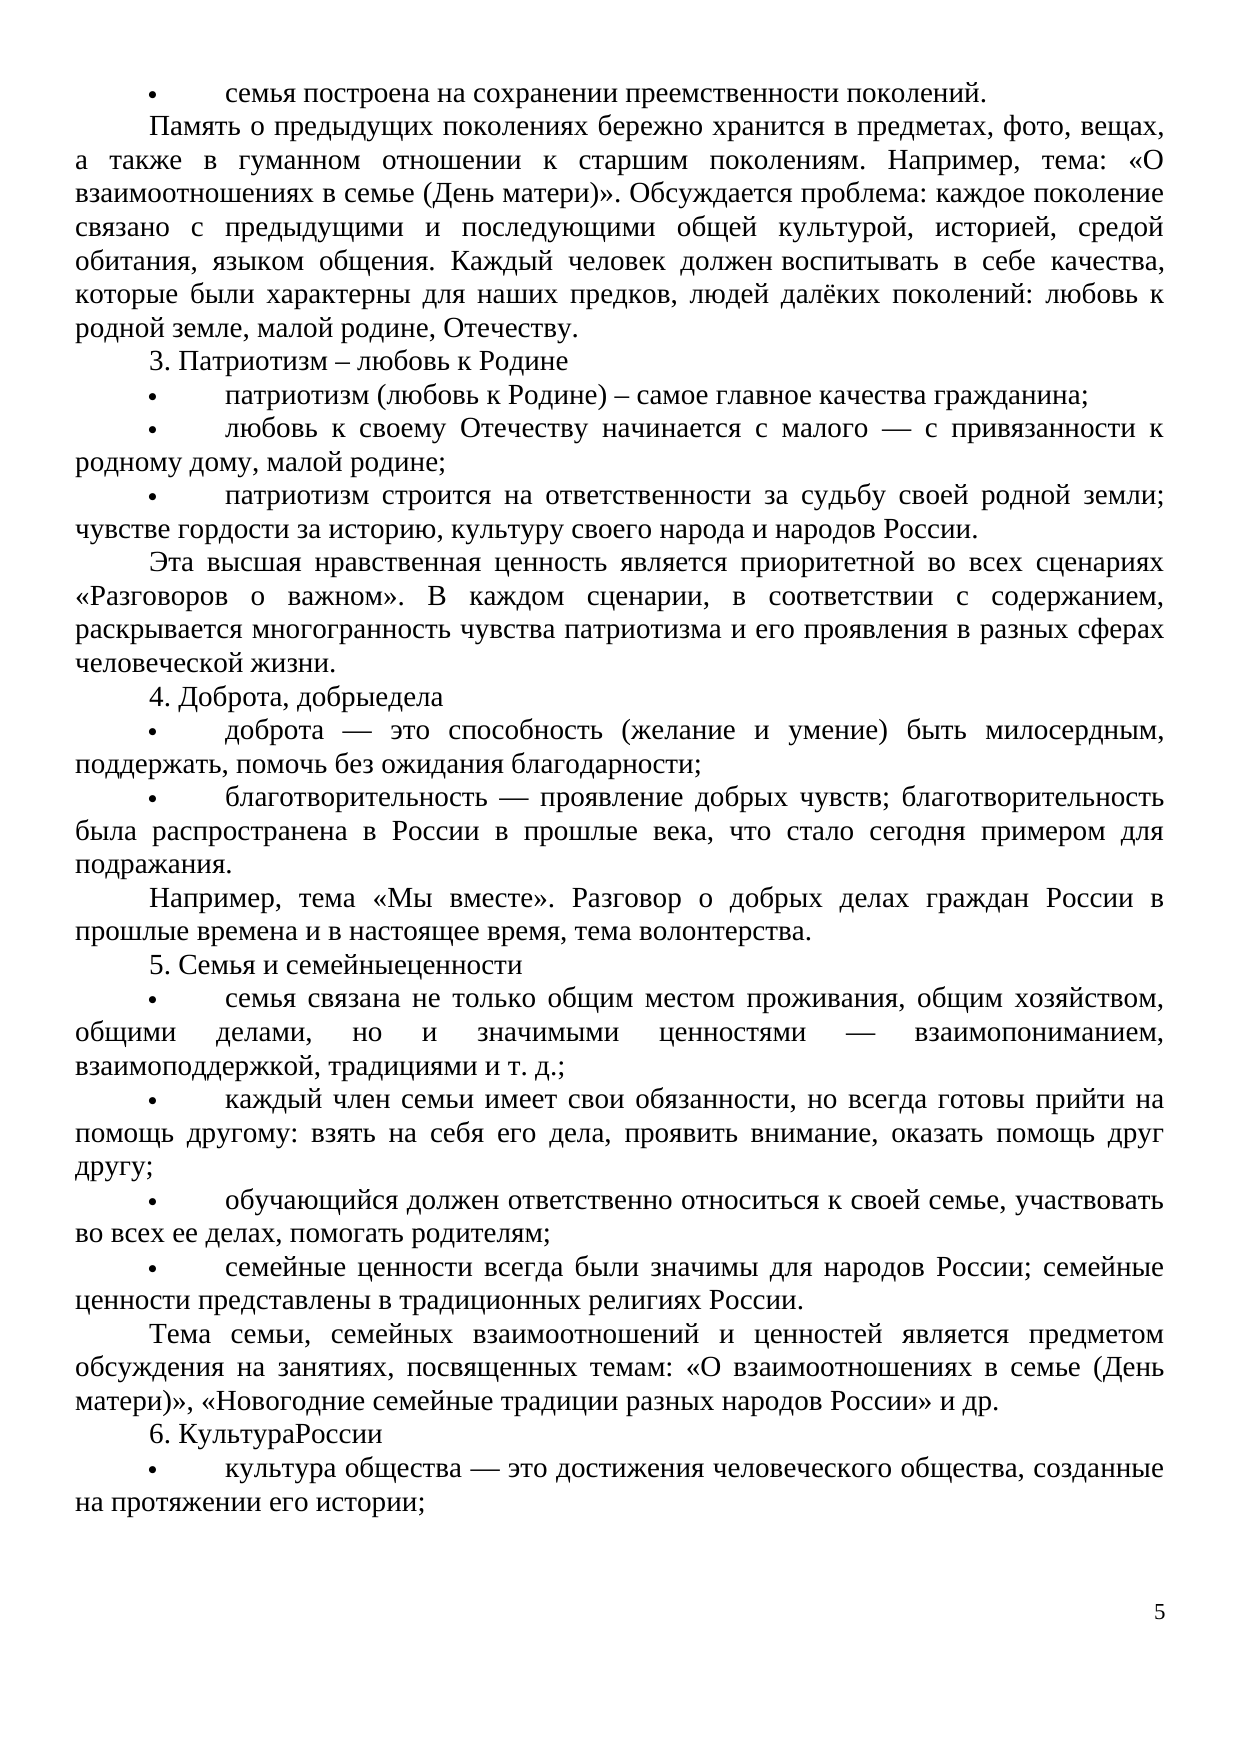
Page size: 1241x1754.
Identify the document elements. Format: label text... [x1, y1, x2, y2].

list семейные ценности всегда были значимы для народов России; семейные ценности представлены в традиционных религиях России. [75, 1249, 1165, 1316]
list благотворительность — проявление добрых чувств; благотворительность была распространена в России в прошлые века, что стало сегодня примером для подражания. [75, 779, 1165, 880]
list патриотизм строится на ответственности за судьбу своей родной земли; чувстве гордости за историю, культуру своего народа и народов России. [75, 477, 1165, 544]
text 6. КультураРоссии [75, 1417, 1165, 1450]
text 5. Семья и семейныеценности [75, 947, 1165, 981]
list любовь к своему Отечеству начинается с малого — с привязанности к родному дому, малой родине; [75, 410, 1165, 477]
list семья построена на сохранении преемственности поколений. [75, 75, 1165, 108]
text Например, тема «Мы вместе». Разговор о добрых делах граждан России в прошлые времена и в настоящее время, тема волонтерства. [75, 880, 1165, 947]
list обучающийся должен ответственно относиться к своей семье, участвовать во всех ее делах, помогать родителям; [75, 1182, 1165, 1249]
list культура общества — это достижения человеческого общества, созданные на протяжении его истории; [75, 1450, 1165, 1517]
text Память о предыдущих поколениях бережно хранится в предметах, фото, вещах, а также в гуманном отношении к старшим поколениям. Например, тема: «О взаимоотношениях в семье (День матери)». Обсуждается проблема: каждое поколение связано с предыдущими и последующими общей культурой, историей, средой обитания, языком общения. Каждый человек должен воспитывать в себе качества, которые были характерны для наших предков, людей далёких поколений: любовь к родной земле, малой родине, Отечеству. [75, 108, 1165, 343]
list каждый член семьи имеет свои обязанности, но всегда готовы прийти на помощь другому: взять на себя его дела, проявить внимание, оказать помощь друг другу; [75, 1081, 1165, 1182]
list патриотизм (любовь к Родине) – самое главное качества гражданина; [75, 377, 1165, 410]
text Эта высшая нравственная ценность является приоритетной во всех сценариях «Разговоров о важном». В каждом сценарии, в соответствии с содержанием, раскрывается многогранность чувства патриотизма и его проявления в разных сферах человеческой жизни. [75, 544, 1165, 679]
list семья связана не только общим местом проживания, общим хозяйством, общими делами, но и значимыми ценностями — взаимопониманием, взаимоподдержкой, традициями и т. д.; [75, 981, 1165, 1081]
text Тема семьи, семейных взаимоотношений и ценностей является предметом обсуждения на занятиях, посвященных темам: «О взаимоотношениях в семье (День матери)», «Новогодние семейные традиции разных народов России» и др. [75, 1316, 1165, 1417]
text 3. Патриотизм – любовь к Родине [75, 343, 1165, 377]
list доброта — это способность (желание и умение) быть милосердным, поддержать, помочь без ожидания благодарности; [75, 712, 1165, 779]
text 4. Доброта, добрыедела [75, 679, 1165, 712]
